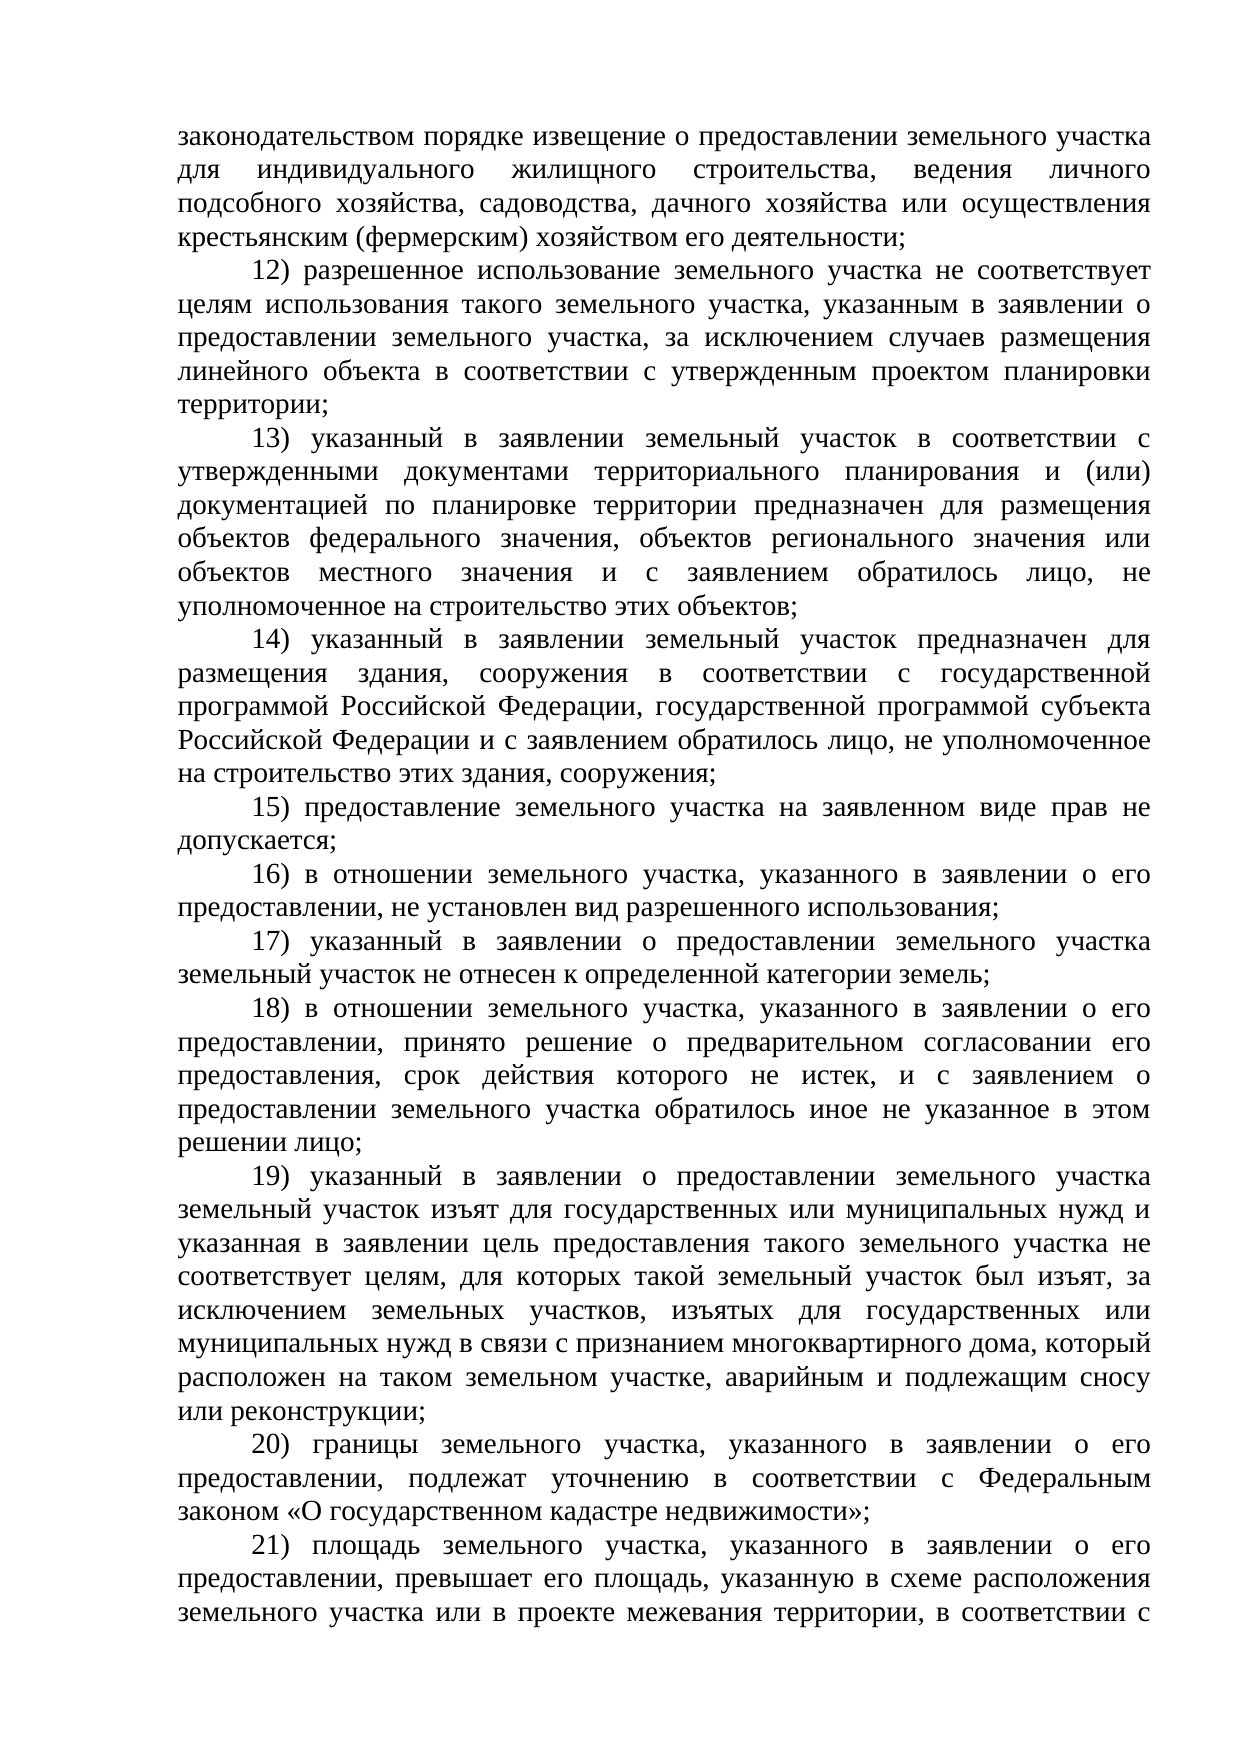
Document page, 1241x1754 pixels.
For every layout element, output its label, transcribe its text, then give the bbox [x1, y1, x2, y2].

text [177, 1527, 1152, 1627]
text 13) указанный в заявлении земельный участок в соответствии с утвержденными документами территориального планирования и (или) документацией по планировке территории предназначен для размещения объектов федерального значения, объектов регионального значения или объектов местного значения и с заявлением обратилось лицо, не уполномоченное на строительство этих объектов; [177, 420, 1152, 621]
text 15) предоставление земельного участка на заявленном виде прав не допускается; [177, 789, 1152, 856]
text 12) разрешенное использование земельного участка не соответствует целям использования такого земельного участка, указанным в заявлении о предоставлении земельного участка, за исключением случаев размещения линейного объекта в соответствии с утвержденным проектом планировки территории; [177, 252, 1152, 420]
text 17) указанный в заявлении о предоставлении земельного участка земельный участок не отнесен к определенной категории земель; [177, 923, 1152, 990]
text 16) в отношении земельного участка, указанного в заявлении о его предоставлении, не установлен вид разрешенного использования; [177, 856, 1152, 923]
text 14) указанный в заявлении земельный участок предназначен для размещения здания, сооружения в соответствии с государственной программой Российской Федерации, государственной программой субъекта Российской Федерации и с заявлением обратилось лицо, не уполномоченное на строительство этих здания, сооружения; [177, 621, 1152, 789]
text 18) в отношении земельного участка, указанного в заявлении о его предоставлении, принято решение о предварительном согласовании его предоставления, срок действия которого не истек, и с заявлением о предоставлении земельного участка обратилось иное не указанное в этом решении лицо; [177, 990, 1152, 1158]
text 20) границы земельного участка, указанного в заявлении о его предоставлении, подлежат уточнению в соответствии с Федеральным законом «О государственном кадастре недвижимости»; [177, 1426, 1152, 1527]
text 19) указанный в заявлении о предоставлении земельного участка земельный участок изъят для государственных или муниципальных нужд и указанная в заявлении цель предоставления такого земельного участка не соответствует целям, для которых такой земельный участок был изъят, за исключением земельных участков, изъятых для государственных или муниципальных нужд в связи с признанием многоквартирного дома, который расположен на таком земельном участке, аварийным и подлежащим сносу или реконструкции; [177, 1158, 1152, 1426]
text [177, 118, 1152, 252]
